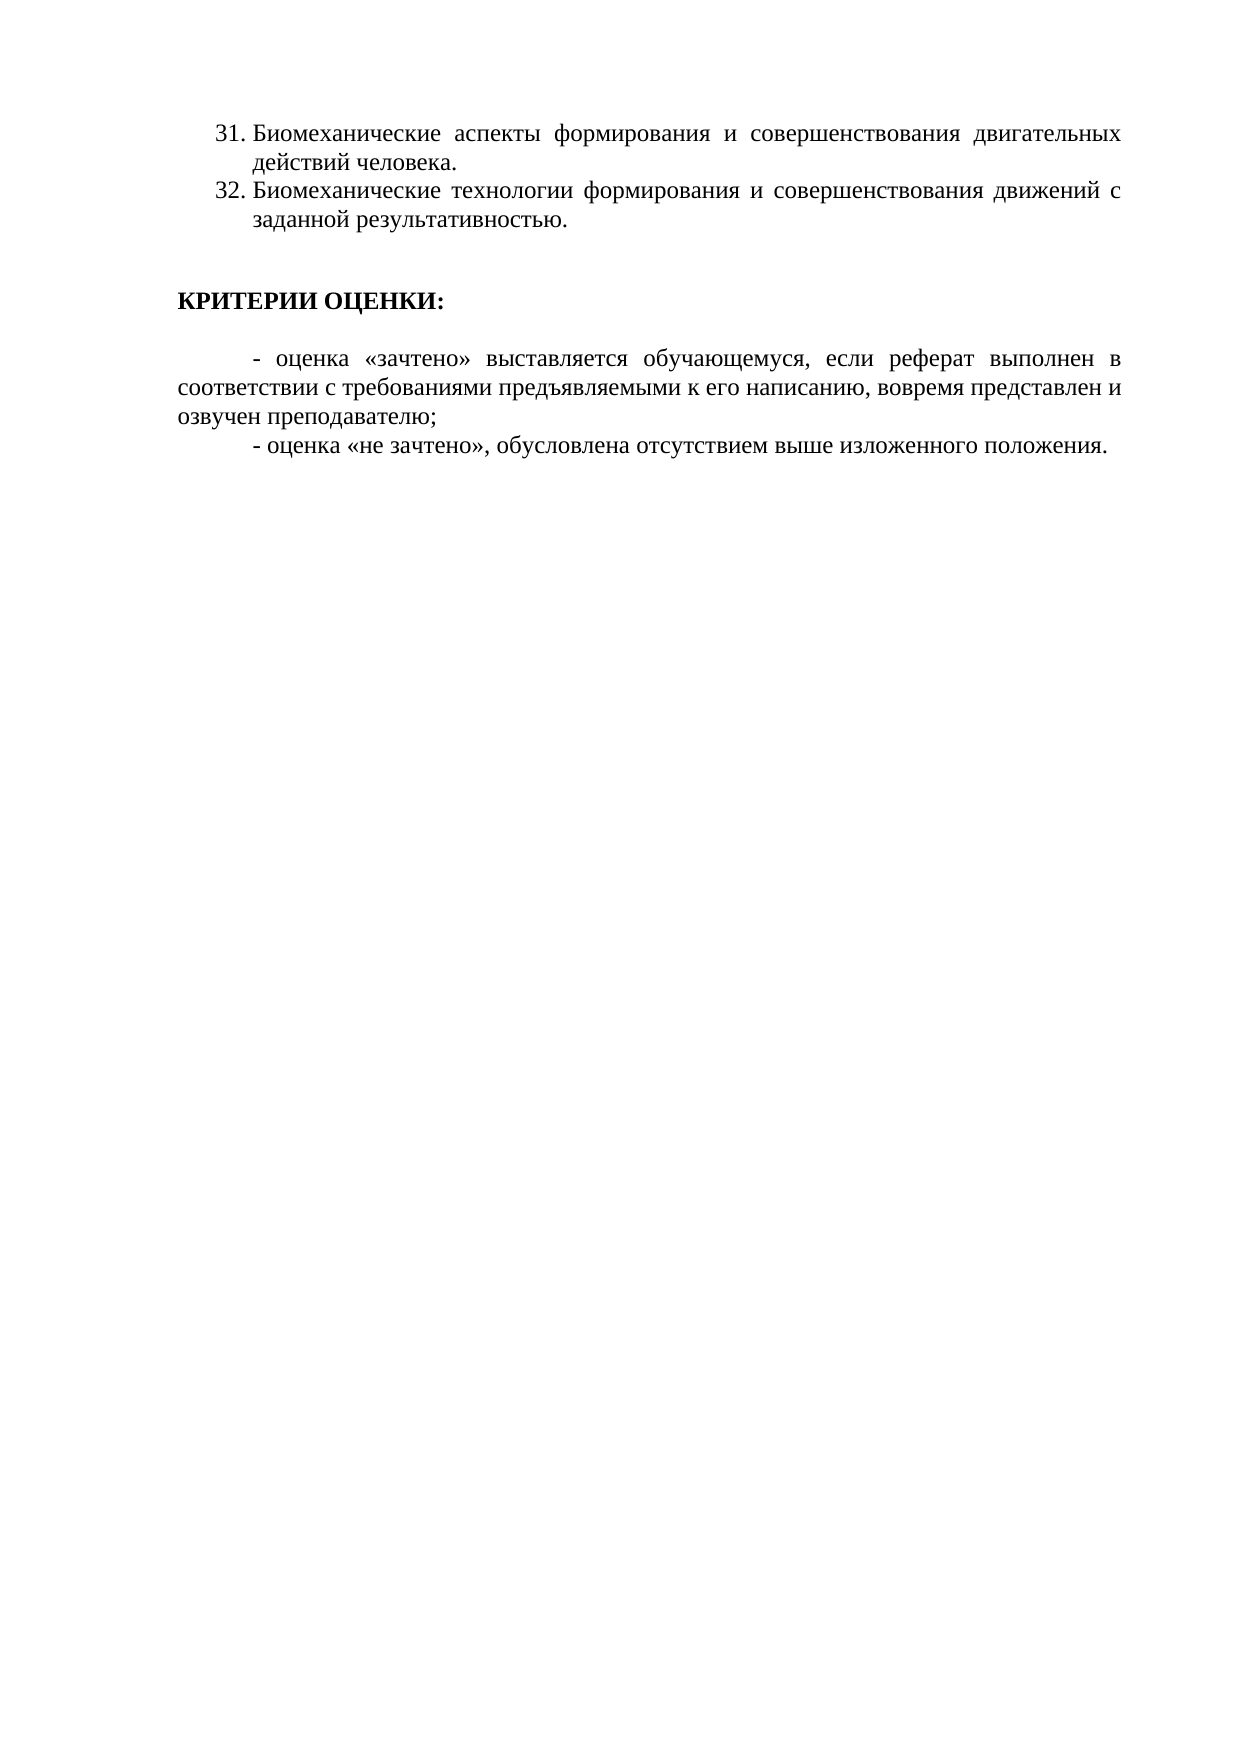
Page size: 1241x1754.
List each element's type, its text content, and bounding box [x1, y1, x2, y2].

text КРИТЕРИИ ОЦЕНКИ: [177, 286, 1122, 315]
list Биомеханические аспекты формирования и совершенствования двигательных действий человека. [215, 118, 1122, 176]
text - оценка «зачтено» выставляется обучающемуся, если реферат выполнен в соответствии с требованиями предъявляемыми к его написанию, вовремя представлен и озвучен преподавателю; [177, 343, 1122, 430]
list Биомеханические технологии формирования и совершенствования движений с заданной результативностью. [215, 176, 1122, 233]
text - оценка «не зачтено», обусловлена отсутствием выше изложенного положения. [177, 430, 1122, 458]
